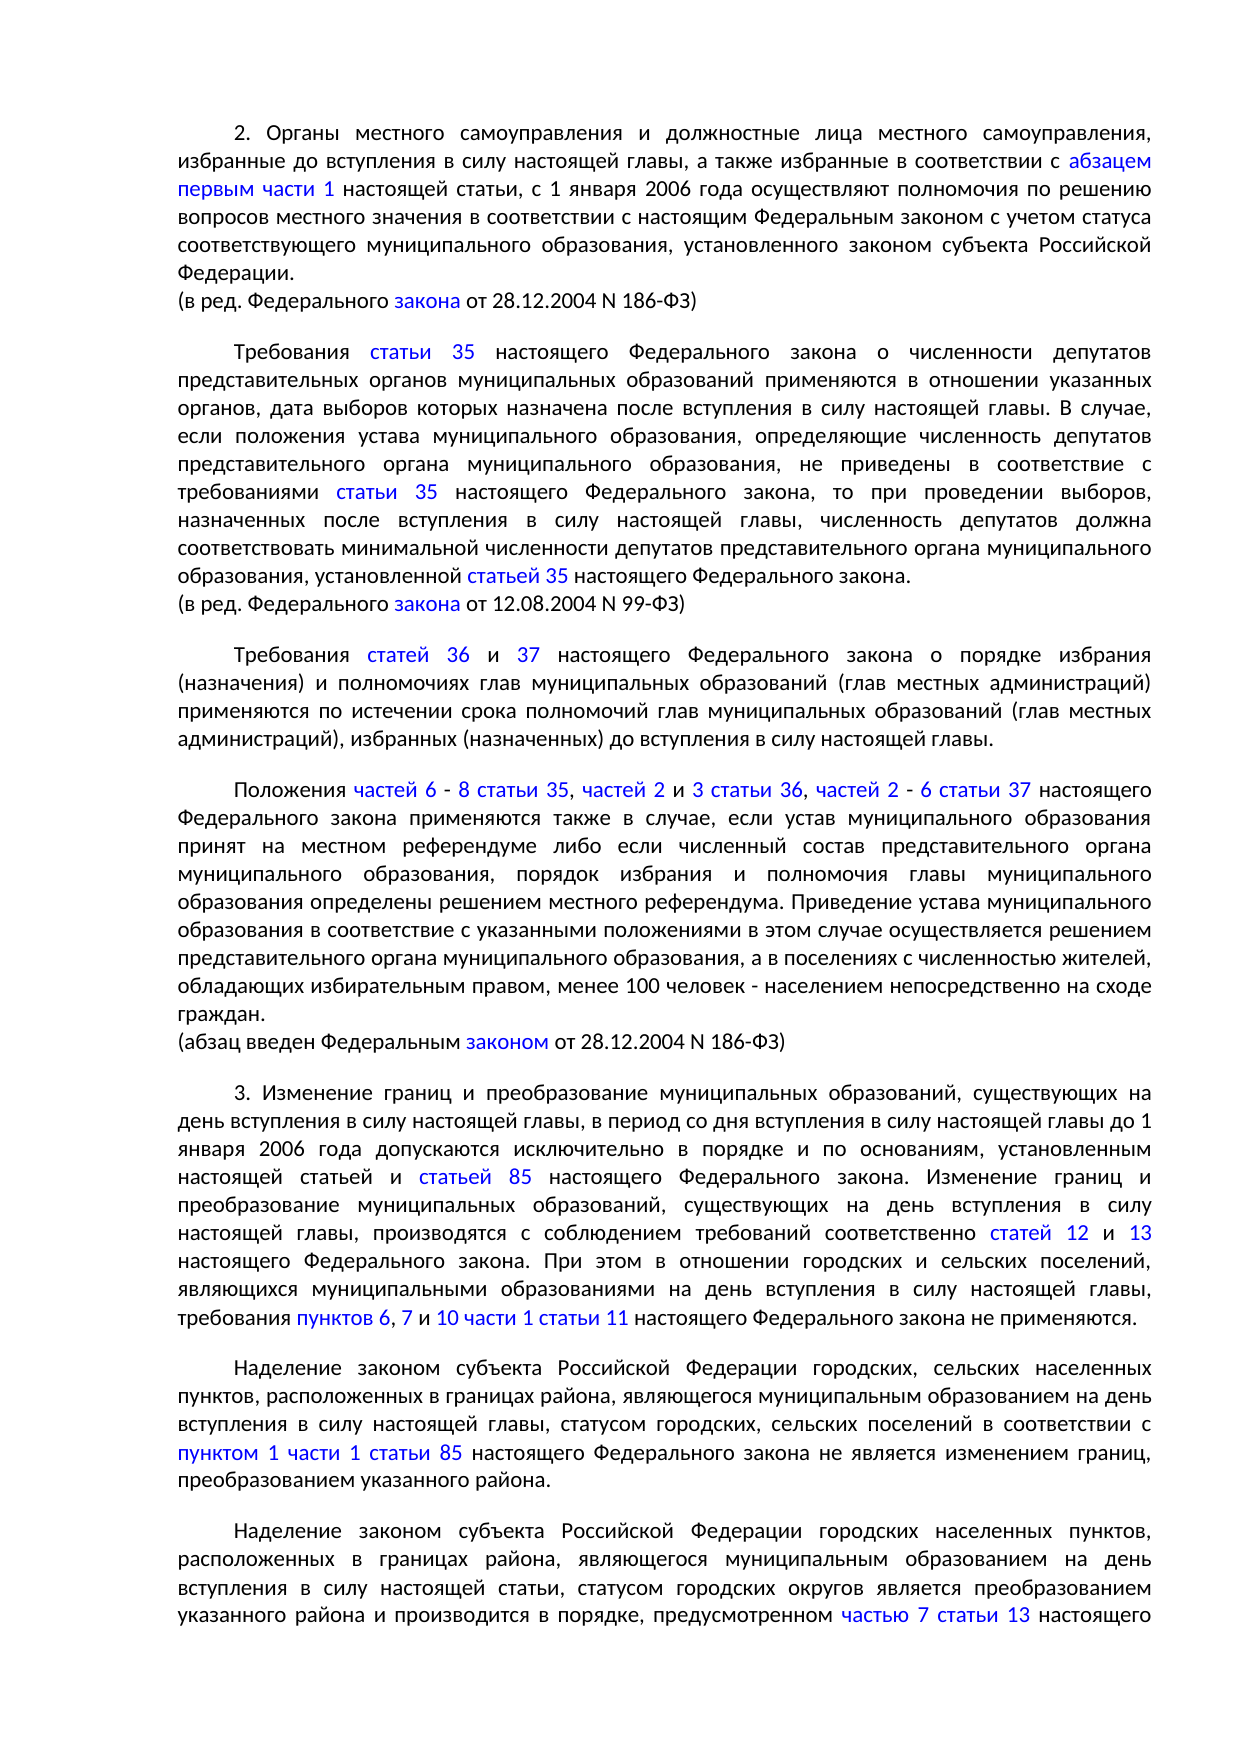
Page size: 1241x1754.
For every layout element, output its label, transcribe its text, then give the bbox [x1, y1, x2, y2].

text (в ред. Федерального закона от 12.08.2004 N 99-ФЗ) [177, 589, 1152, 617]
text 2. Органы местного самоуправления и должностные лица местного самоуправления, избранные до вступления в силу настоящей главы, а также избранные в соответствии с абзацем первым части 1 настоящей статьи, с 1 января 2006 года осуществляют полномочия по решению вопросов местного значения в соответствии с настоящим Федеральным законом с учетом статуса соответствующего муниципального образования, установленного законом субъекта Российской Федерации. [177, 118, 1152, 286]
text 3. Изменение границ и преобразование муниципальных образований, существующих на день вступления в силу настоящей главы, в период со дня вступления в силу настоящей главы до 1 января 2006 года допускаются исключительно в порядке и по основаниям, установленным настоящей статьей и статьей 85 настоящего Федерального закона. Изменение границ и преобразование муниципальных образований, существующих на день вступления в силу настоящей главы, производятся с соблюдением требований соответственно статей 12 и 13 настоящего Федерального закона. При этом в отношении городских и сельских поселений, являющихся муниципальными образованиями на день вступления в силу настоящей главы, требования пунктов 6, 7 и 10 части 1 статьи 11 настоящего Федерального закона не применяются. [177, 1078, 1152, 1331]
text (в ред. Федерального закона от 28.12.2004 N 186-ФЗ) [177, 286, 1152, 314]
text Требования статей 36 и 37 настоящего Федерального закона о порядке избрания (назначения) и полномочиях глав муниципальных образований (глав местных администраций) применяются по истечении срока полномочий глав муниципальных образований (глав местных администраций), избранных (назначенных) до вступления в силу настоящей главы. [177, 640, 1152, 752]
text Положения частей 6 - 8 статьи 35, частей 2 и 3 статьи 36, частей 2 - 6 статьи 37 настоящего Федерального закона применяются также в случае, если устав муниципального образования принят на местном референдуме либо если численный состав представительного органа муниципального образования, порядок избрания и полномочия главы муниципального образования определены решением местного референдума. Приведение устава муниципального образования в соответствие с указанными положениями в этом случае осуществляется решением представительного органа муниципального образования, а в поселениях с численностью жителей, обладающих избирательным правом, менее 100 человек - населением непосредственно на сходе граждан. [177, 775, 1152, 1027]
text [177, 1517, 1152, 1629]
text (абзац введен Федеральным законом от 28.12.2004 N 186-ФЗ) [177, 1027, 1152, 1056]
text Требования статьи 35 настоящего Федерального закона о численности депутатов представительных органов муниципальных образований применяются в отношении указанных органов, дата выборов которых назначена после вступления в силу настоящей главы. В случае, если положения устава муниципального образования, определяющие численность депутатов представительного органа муниципального образования, не приведены в соответствие с требованиями статьи 35 настоящего Федерального закона, то при проведении выборов, назначенных после вступления в силу настоящей главы, численность депутатов должна соответствовать минимальной численности депутатов представительного органа муниципального образования, установленной статьей 35 настоящего Федерального закона. [177, 337, 1152, 589]
text Наделение законом субъекта Российской Федерации городских, сельских населенных пунктов, расположенных в границах района, являющегося муниципальным образованием на день вступления в силу настоящей главы, статусом городских, сельских поселений в соответствии с пунктом 1 части 1 статьи 85 настоящего Федерального закона не является изменением границ, преобразованием указанного района. [177, 1353, 1152, 1494]
